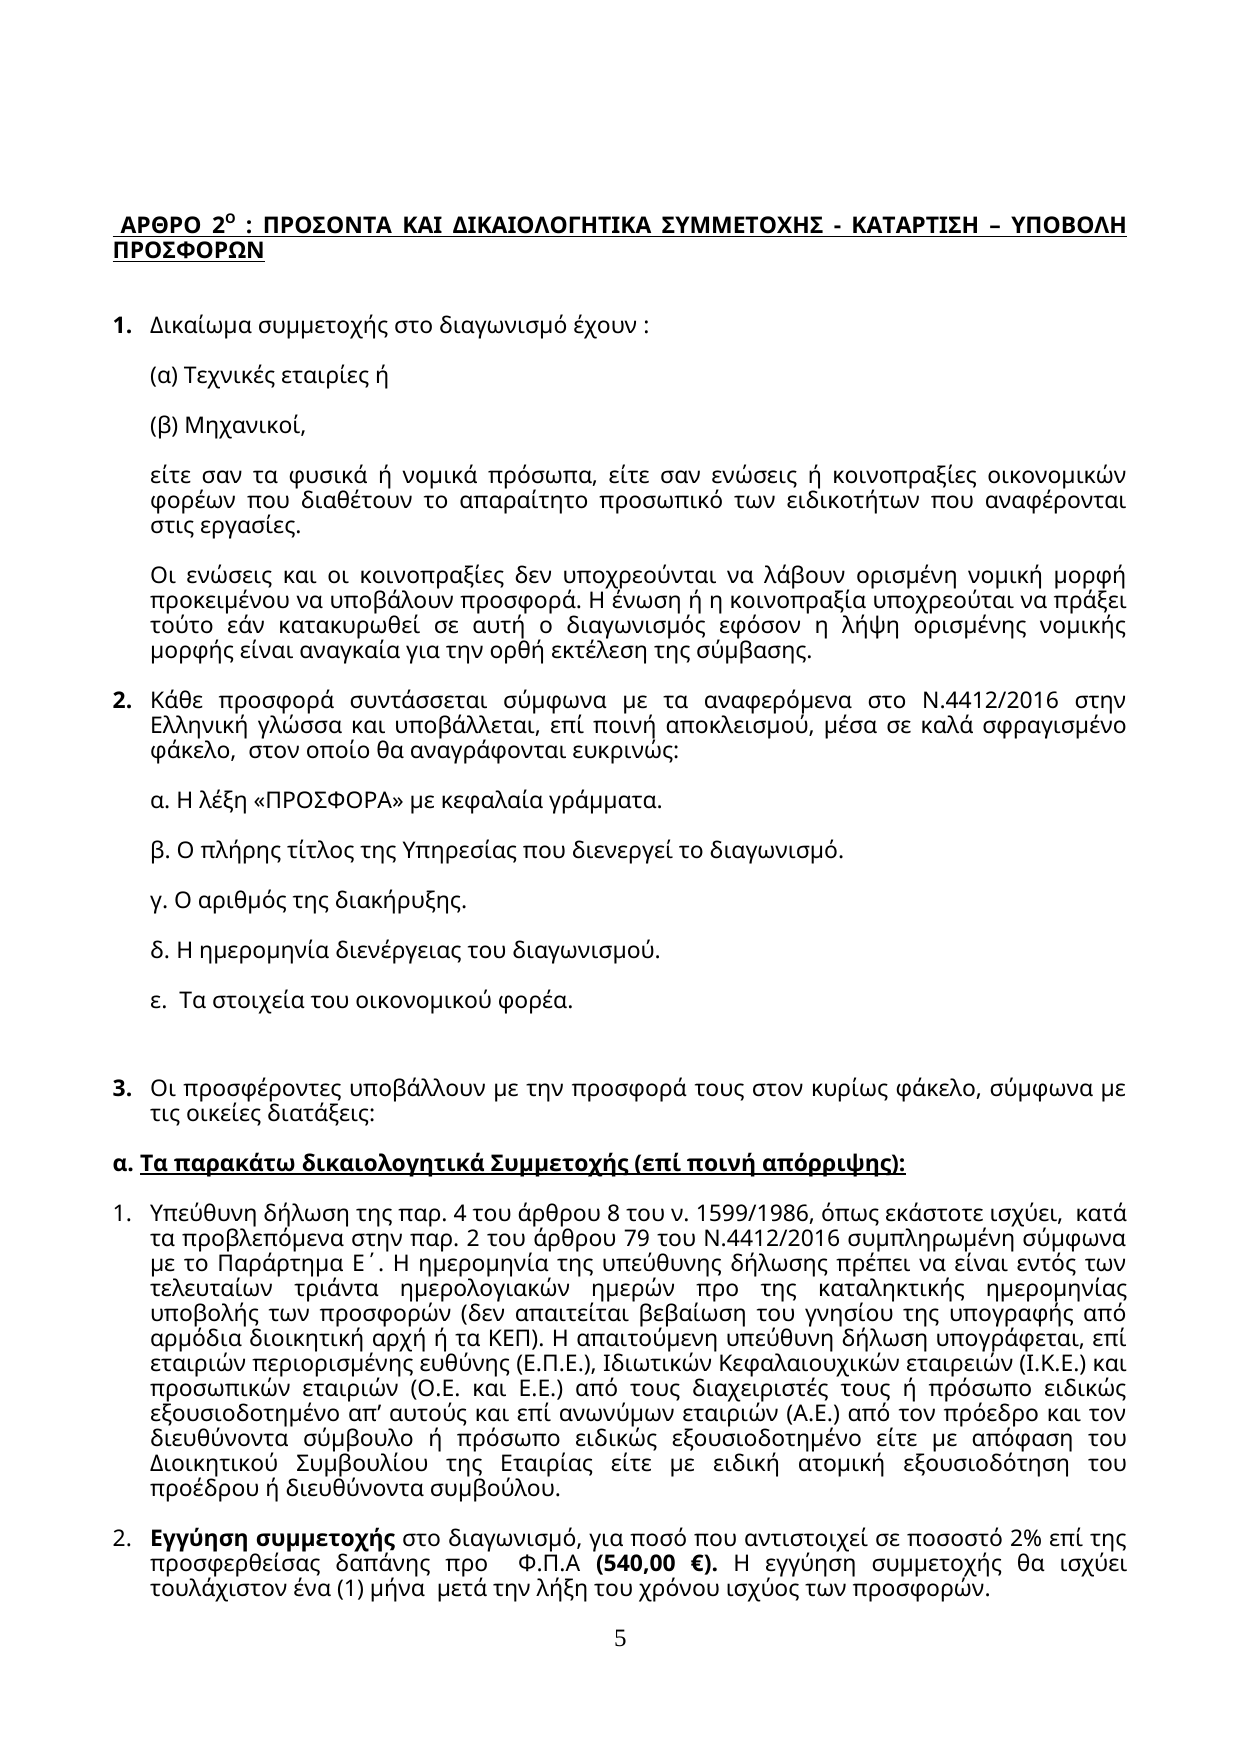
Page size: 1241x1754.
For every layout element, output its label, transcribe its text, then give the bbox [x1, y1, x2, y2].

list είτε σαν τα φυσικά ή νομικά πρόσωπα, είτε σαν ενώσεις ή κοινοπραξίες οικονομικών φορέων που διαθέτουν το απαραίτητο προσωπικό των ειδικοτήτων που αναφέρονται στις εργασίες. [150, 464, 1128, 539]
list α. Η λέξη «ΠΡΟΣΦΟΡΑ» με κεφαλαία γράμματα. [150, 789, 1128, 814]
list δ. Η ημερομηνία διενέργειας του διαγωνισμού. [150, 939, 1128, 964]
list γ. Ο αριθμός της διακήρυξης. [150, 889, 1128, 914]
list (β) Μηχανικοί, [150, 414, 1128, 439]
list Υπεύθυνη δήλωση της παρ. 4 του άρθρου 8 του ν. 1599/1986, όπως εκάστοτε ισχύει, κατά τα προβλεπόμενα στην παρ. 2 του άρθρου 79 του Ν.4412/2016 συμπληρωμένη σύμφωνα με το Παράρτημα Ε΄. Η ημερομηνία της υπεύθυνης δήλωσης πρέπει να είναι εντός των τελευταίων τριάντα ημερολογιακών ημερών προ της καταληκτικής ημερομηνίας υποβολής των προσφορών (δεν απαιτείται βεβαίωση του γνησίου της υπογραφής από αρμόδια διοικητική αρχή ή τα ΚΕΠ). Η απαιτούμενη υπεύθυνη δήλωση υπογράφεται, επί εταιριών περιορισμένης ευθύνης (Ε.Π.Ε.), Ιδιωτικών Κεφαλαιουχικών εταιρειών (Ι.Κ.Ε.) και προσωπικών εταιριών (Ο.Ε. και Ε.Ε.) από τους διαχειριστές τους ή πρόσωπο ειδικώς εξουσιοδοτημένο απ’ αυτούς και επί ανωνύμων εταιριών (Α.Ε.) από τον πρόεδρο και τον διευθύνοντα σύμβουλο ή πρόσωπο ειδικώς εξουσιοδοτημένο είτε με απόφαση του Διοικητικού Συμβουλίου της Εταιρίας είτε με ειδική ατομική εξουσιοδότηση του προέδρου ή διευθύνοντα συμβούλου. [112, 1201, 1128, 1501]
list Δικαίωμα συμμετοχής στο διαγωνισμό έχουν : [112, 314, 1128, 339]
text ΑΡΘΡΟ 2Ο : ΠΡΟΣΟΝΤΑ ΚΑΙ ΔΙΚΑΙΟΛΟΓΗΤΙΚΑ ΣΥΜΜΕΤΟΧΗΣ - ΚΑΤΑΡΤΙΣΗ – ΥΠΟΒΟΛΗ ΠΡΟΣΦΟΡΩΝ [112, 214, 1128, 264]
list Οι προσφέροντες υποβάλλουν με την προσφορά τους στον κυρίως φάκελο, σύμφωνα με τις οικείες διατάξεις: [112, 1076, 1128, 1126]
list Εγγύηση συμμετοχής στο διαγωνισμό, για ποσό που αντιστοιχεί σε ποσοστό 2% επί της προσφερθείσας δαπάνης προ Φ.Π.Α (540,00 €). Η εγγύηση συμμετοχής θα ισχύει τουλάχιστον ένα (1) μήνα μετά την λήξη του χρόνου ισχύος των προσφορών. [112, 1526, 1128, 1601]
list Οι ενώσεις και οι κοινοπραξίες δεν υποχρεούνται να λάβουν ορισμένη νομική μορφή προκειμένου να υποβάλουν προσφορά. Η ένωση ή η κοινοπραξία υποχρεούται να πράξει τούτο εάν κατακυρωθεί σε αυτή ο διαγωνισμός εφόσον η λήψη ορισμένης νομικής μορφής είναι αναγκαία για την ορθή εκτέλεση της σύμβασης. [150, 564, 1128, 664]
text α. Τα παρακάτω δικαιολογητικά Συμμετοχής (επί ποινή απόρριψης): [112, 1151, 1128, 1176]
list (α) Τεχνικές εταιρίες ή [150, 364, 1128, 389]
list Κάθε προσφορά συντάσσεται σύμφωνα με τα αναφερόμενα στο Ν.4412/2016 στην Ελληνική γλώσσα και υποβάλλεται, επί ποινή αποκλεισμού, μέσα σε καλά σφραγισμένο φάκελο, στον οποίο θα αναγράφονται ευκρινώς: [112, 689, 1128, 764]
list β. Ο πλήρης τίτλος της Υπηρεσίας που διενεργεί το διαγωνισμό. [150, 839, 1128, 864]
list ε. Τα στοιχεία του οικονομικού φορέα. [150, 989, 1128, 1014]
